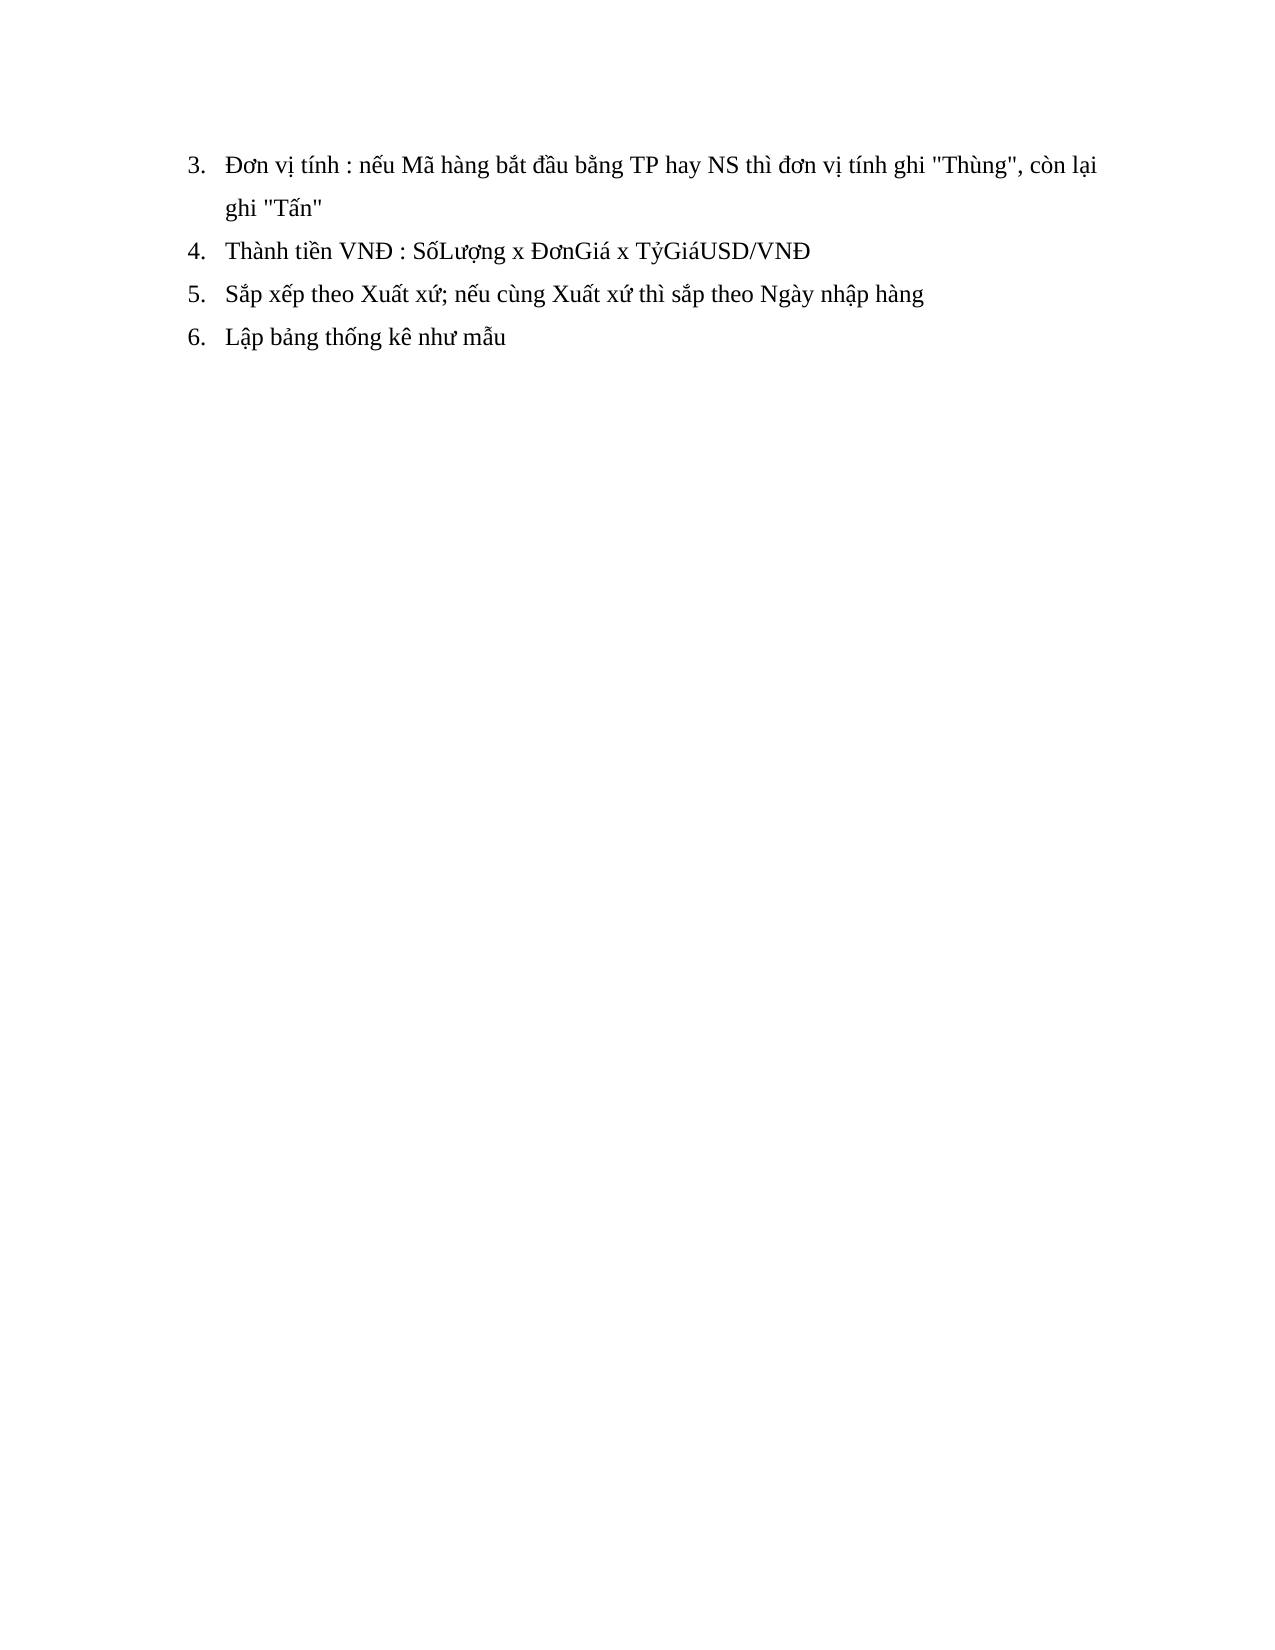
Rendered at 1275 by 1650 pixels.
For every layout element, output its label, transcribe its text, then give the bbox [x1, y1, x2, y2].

list Thành tiền VNĐ : SốLượng x ĐơnGiá x TỷGiáUSD/VNĐ [187, 236, 1125, 265]
list Sắp xếp theo Xuất xứ; nếu cùng Xuất xứ thì sắp theo Ngày nhập hàng [187, 279, 1125, 308]
list Lập bảng thống kê như mẫu [187, 322, 1125, 351]
list Đơn vị tính : nếu Mã hàng bắt đầu bằng TP hay NS thì đơn vị tính ghi "Thùng", còn lại ghi "Tấn" [187, 150, 1125, 222]
